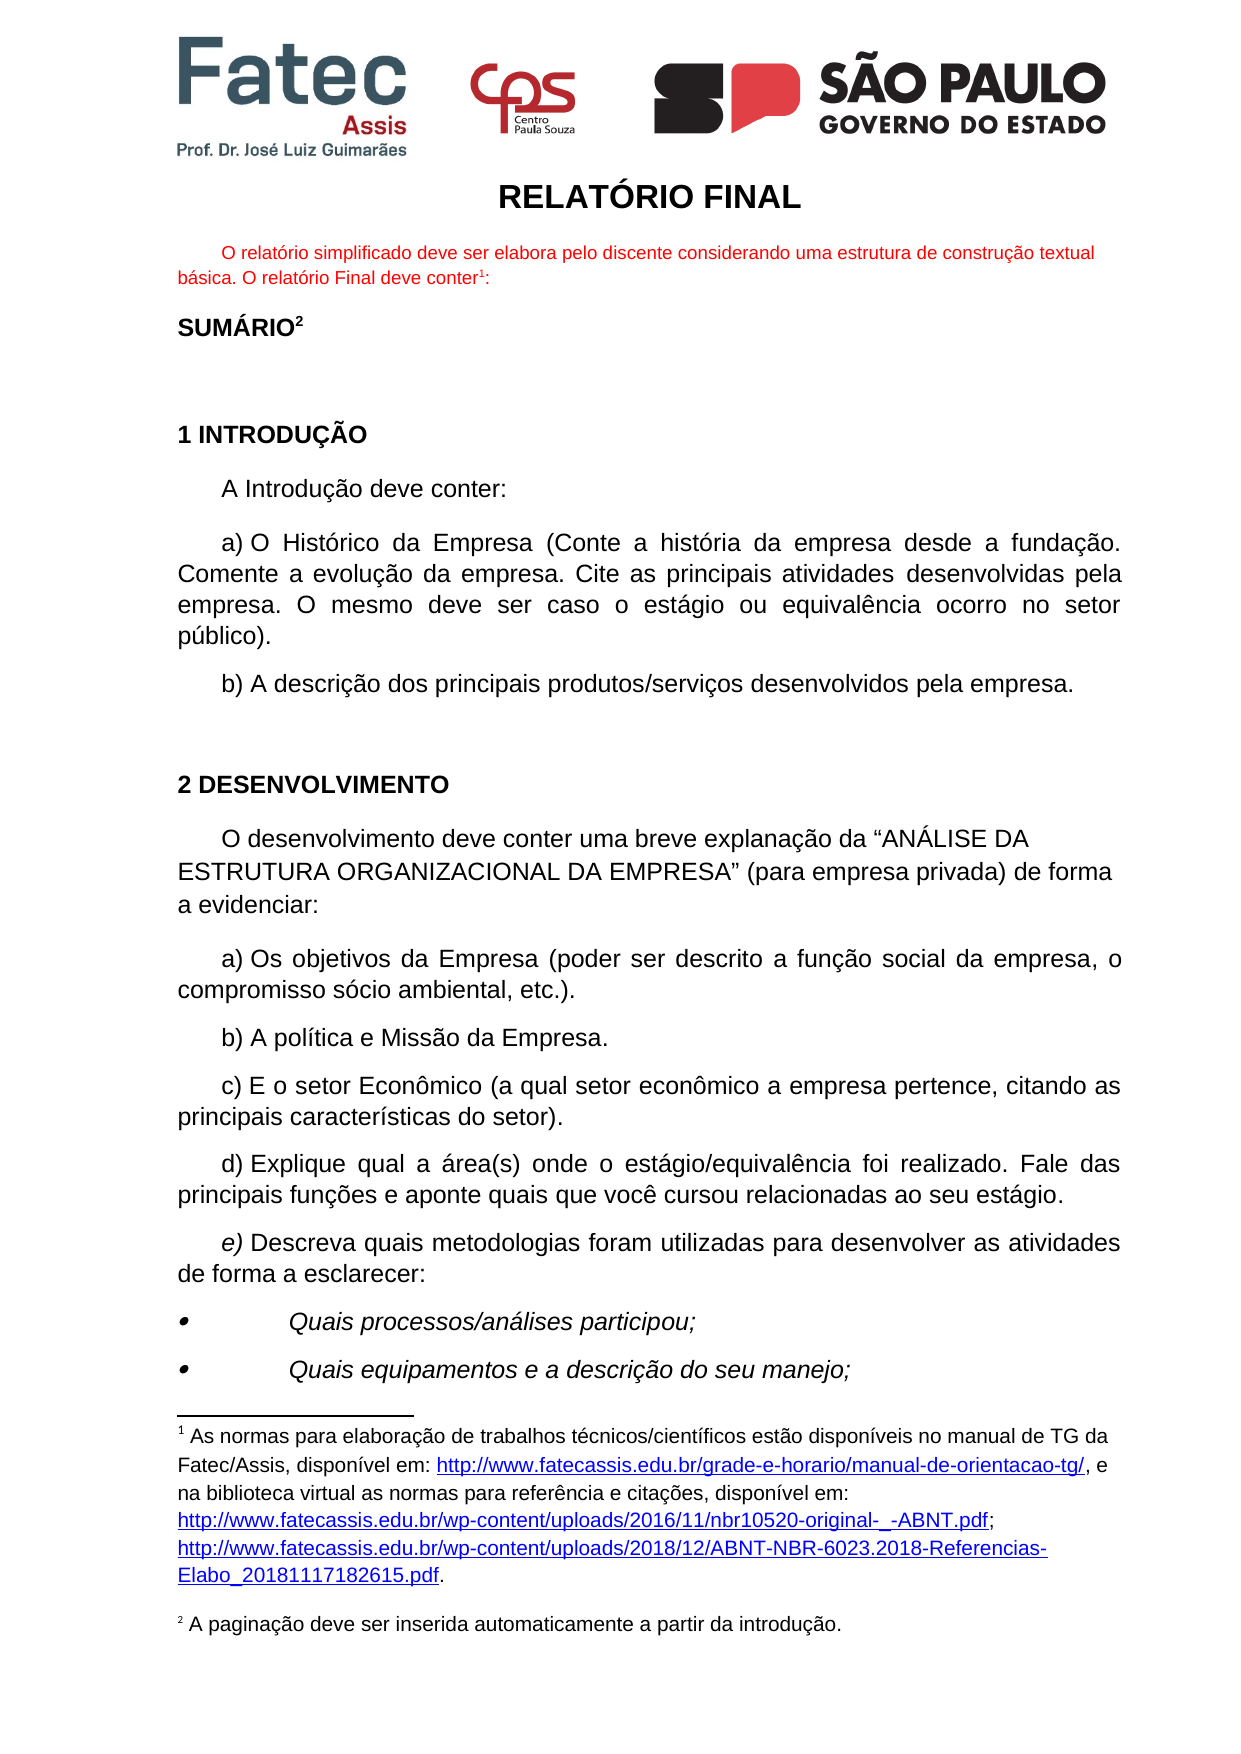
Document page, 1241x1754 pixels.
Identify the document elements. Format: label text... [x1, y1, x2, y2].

list O Histórico da Empresa (Conte a história da empresa desde a fundação. Comente a evolução da empresa. Cite as principais atividades desenvolvidas pela empresa. O mesmo deve ser caso o estágio ou equivalência ocorro no setor público). [177, 528, 1122, 650]
picture [441, 19, 1129, 163]
list Os objetivos da Empresa (poder ser descrito a função social da empresa, o compromisso sócio ambiental, etc.). [177, 944, 1122, 1004]
text O relatório simplificado deve ser elabora pelo discente considerando uma estrutura de construção textual básica. O relatório Final deve conter: [177, 242, 1122, 288]
list A descrição dos principais produtos/serviços desenvolvidos pela empresa. [177, 669, 1122, 698]
text 1 INTRODUÇÃO [177, 420, 1122, 449]
list Quais processos/análises participou; [177, 1307, 1122, 1336]
text RELATÓRIO FINAL [177, 177, 1122, 216]
list A política e Missão da Empresa. [177, 1023, 1122, 1052]
list Quais equipamentos e a descrição do seu manejo; [177, 1355, 1122, 1383]
list Explique qual a área(s) onde o estágio/equivalência foi realizado. Fale das principais funções e aponte quais que você cursou relacionadas ao seu estágio. [177, 1149, 1122, 1209]
text 2 DESENVOLVIMENTO [177, 770, 1122, 799]
picture [177, 36, 409, 163]
list E o setor Econômico (a qual setor econômico a empresa pertence, citando as principais características do setor). [177, 1071, 1122, 1130]
text SUMÁRIO [177, 313, 1122, 341]
list Descreva quais metodologias foram utilizadas para desenvolver as atividades de forma a esclarecer: [177, 1228, 1122, 1288]
text O desenvolvimento deve conter uma breve explanação da “ANÁLISE DA ESTRUTURA ORGANIZACIONAL DA EMPRESA” (para empresa privada) de forma a evidenciar: [177, 824, 1122, 919]
text A Introdução deve conter: [177, 474, 1122, 503]
